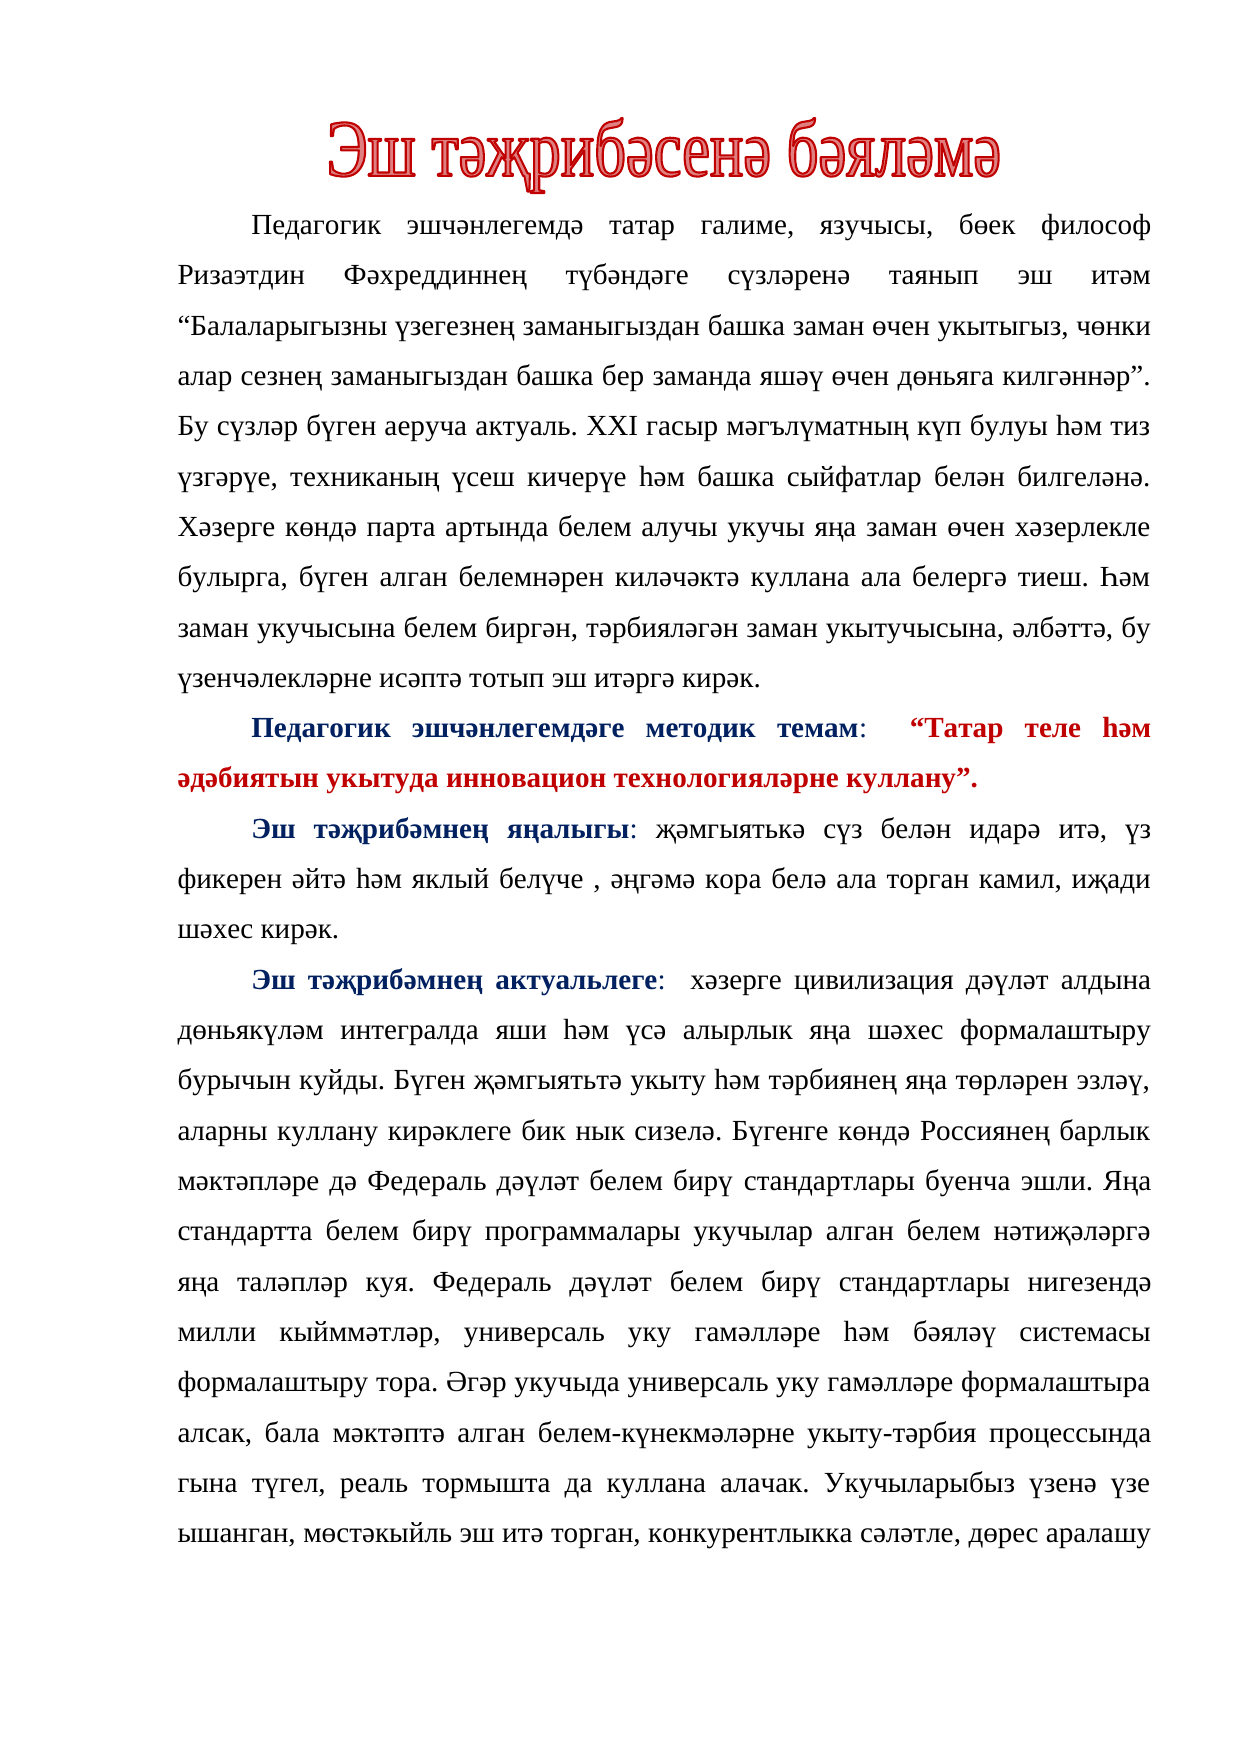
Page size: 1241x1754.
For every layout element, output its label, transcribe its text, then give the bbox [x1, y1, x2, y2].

text Педагогик эшчәнлегемдәге методик темам: “Татар теле һәм әдәбиятын укытуда инновацион технологияләрне куллану”. [177, 710, 1152, 794]
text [177, 962, 1152, 1549]
text Педагогик эшчәнлегемдә татар галиме, язучысы, бөек философ Ризаэтдин Фәхреддиннең түбәндәге сүзләренә таянып эш итәм “Балаларыгызны үзегезнең заманыгыздан башка заман өчен укытыгыз, чөнки алар сезнең заманыгыздан башка бер заманда яшәү өчен дөньяга килгәннәр”. Бу сүзләр бүген аеруча актуаль. XXI гасыр мәгълүматның күп булуы һәм тиз үзгәрүе, техниканың үсеш кичерүе һәм башка сыйфатлар белән билгеләнә. Хәзерге көндә парта артында белем алучы укучы яңа заман өчен хәзерлекле булырга, бүген алган белемнәрен киләчәктә куллана ала белергә тиеш. Һәм заман укучысына белем биргән, тәрбияләгән заман укытучысына, әлбәттә, бу үзенчәлекләрне исәптә тотып эш итәргә кирәк. [177, 207, 1152, 693]
text Эш тәҗрибәмнең яңалыгы: җәмгыятькә сүз белән идарә итә, үз фикерен әйтә һәм яклый белүче , әңгәмә кора белә ала торган камил, иҗади шәхес кирәк. [177, 811, 1152, 945]
